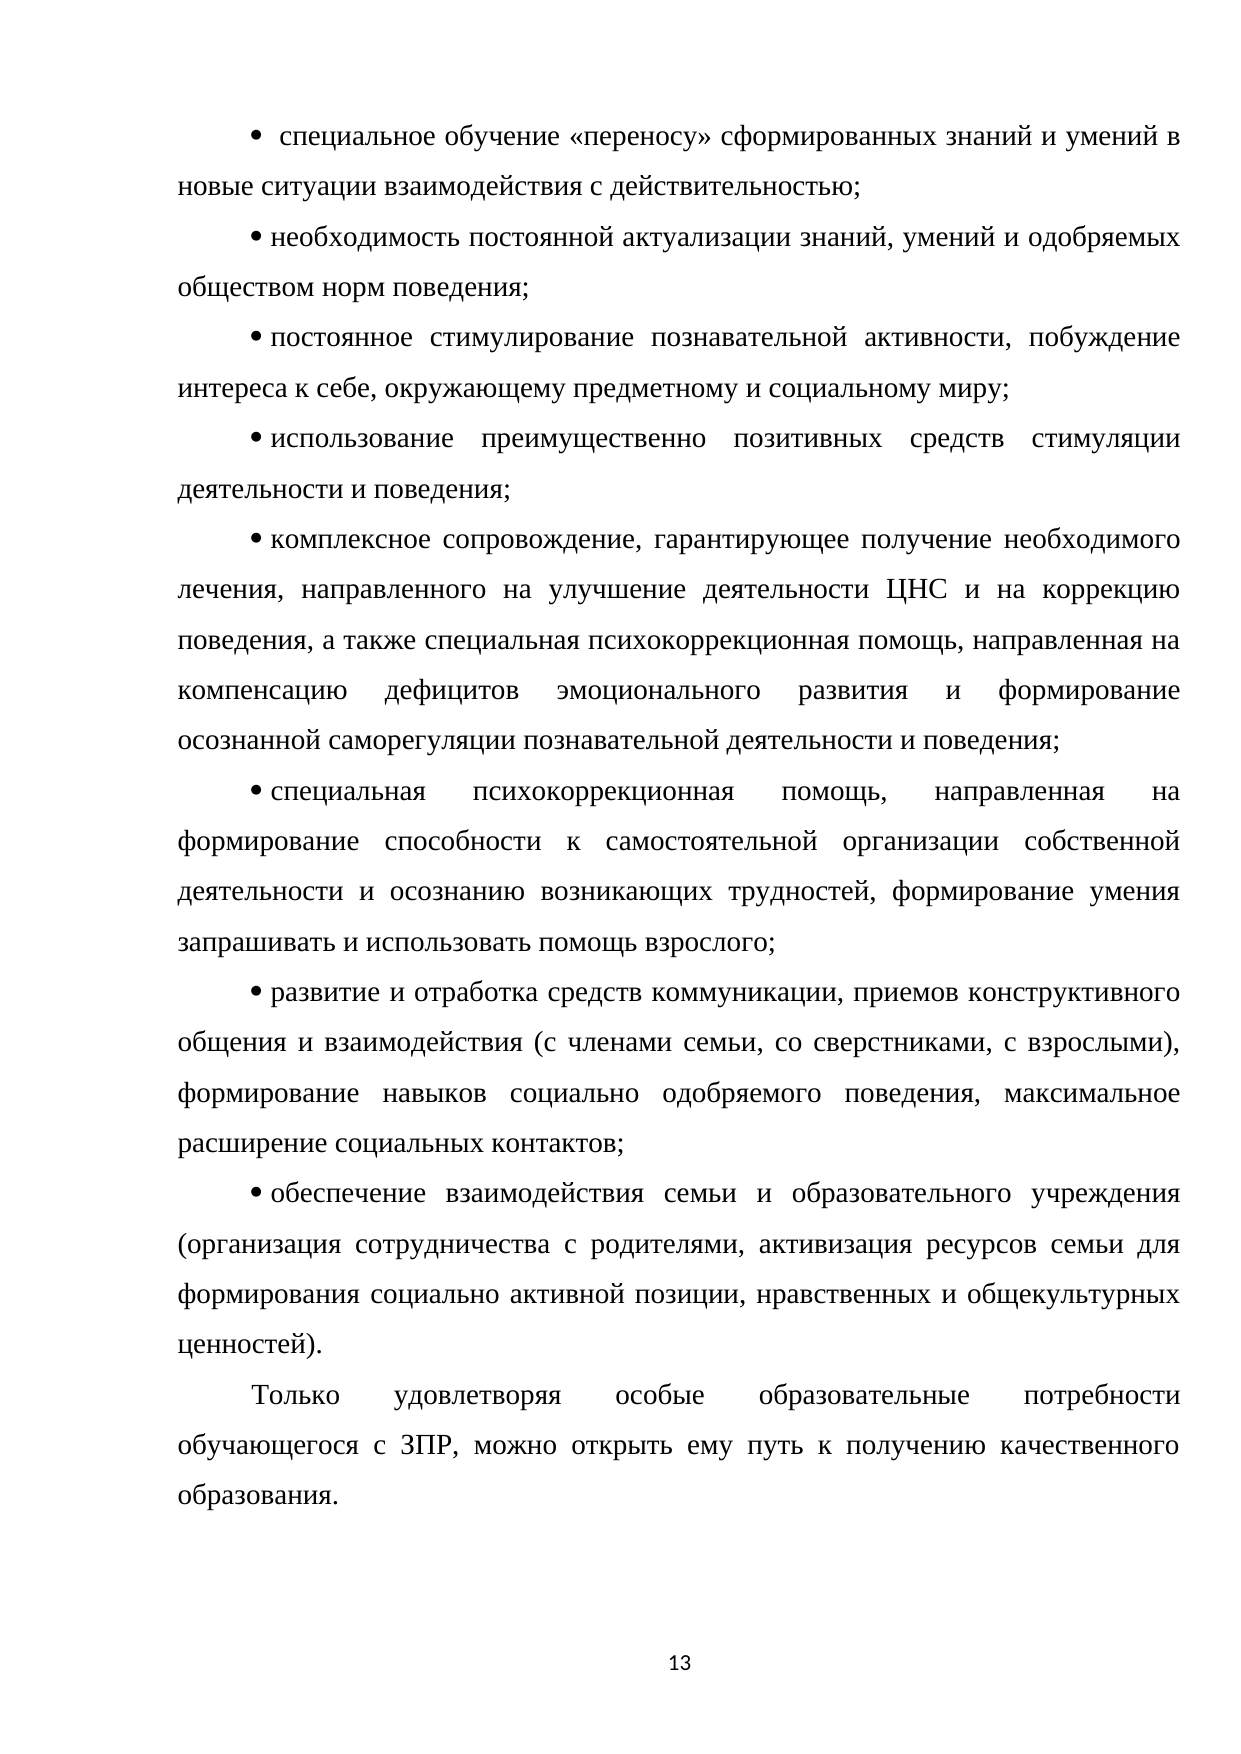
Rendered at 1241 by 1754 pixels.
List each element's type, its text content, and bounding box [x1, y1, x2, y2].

text комплексное сопровождение, гарантирующее получение необходимого лечения, направленного на улучшение деятельности ЦНС и на коррекцию поведения, а также специальная психокоррекционная помощь, направленная на компенсацию дефицитов эмоционального развития и формирование осознанной саморегуляции познавательной деятельности и поведения; [177, 521, 1181, 756]
text необходимость постоянной актуализации знаний, умений и одобряемых обществом норм поведения; [177, 219, 1181, 303]
text Только удовлетворяя особые образовательные потребности обучающегося с ЗПР, можно открыть ему путь к получению качественного образования. [177, 1377, 1181, 1511]
text развитие и отработка средств коммуникации, приемов конструктивного общения и взаимодействия (с членами семьи, со сверстниками, с взрослыми), формирование навыков социально одобряемого поведения, максимальное расширение социальных контактов; [177, 974, 1181, 1159]
text постоянное стимулирование познавательной активности, побуждение интереса к себе, окружающему предметному и социальному миру; [177, 319, 1181, 403]
text специальная психокоррекционная помощь, направленная на формирование способности к самостоятельной организации собственной деятельности и осознанию возникающих трудностей, формирование умения запрашивать и использовать помощь взрослого; [177, 773, 1181, 957]
text использование преимущественно позитивных средств стимуляции деятельности и поведения; [177, 420, 1181, 504]
text специальное обучение «переносу» сформированных знаний и умений в новые ситуации взаимодействия с действительностью; [177, 118, 1181, 202]
text обеспечение взаимодействия семьи и образовательного учреждения (организация сотрудничества с родителями, активизация ресурсов семьи для формирования социально активной позиции, нравственных и общекультурных ценностей). [177, 1175, 1181, 1360]
